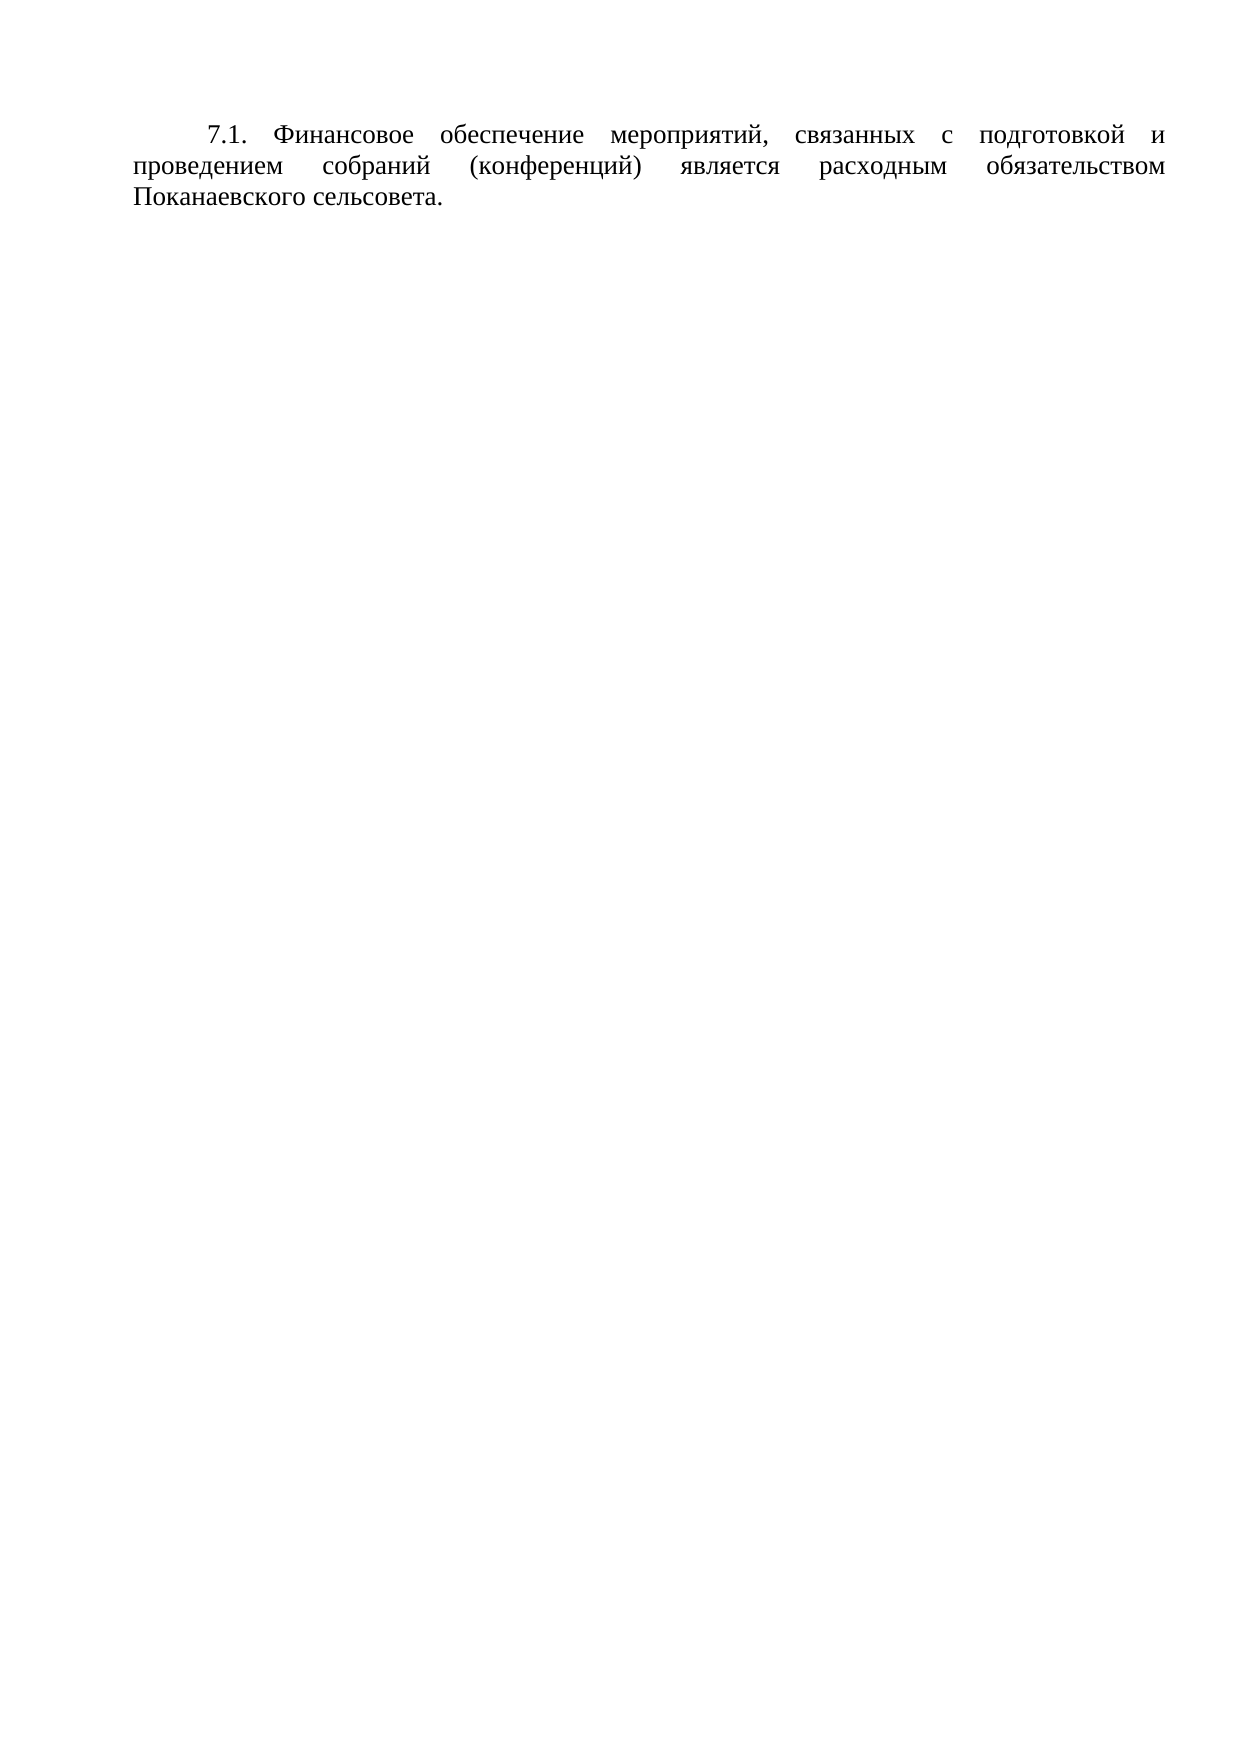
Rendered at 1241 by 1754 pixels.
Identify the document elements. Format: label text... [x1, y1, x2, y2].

text 7.1. Финансовое обеспечение мероприятий, связанных с подготовкой и проведением собраний (конференций) является расходным обязательством Поканаевского сельсовета. [133, 118, 1167, 212]
